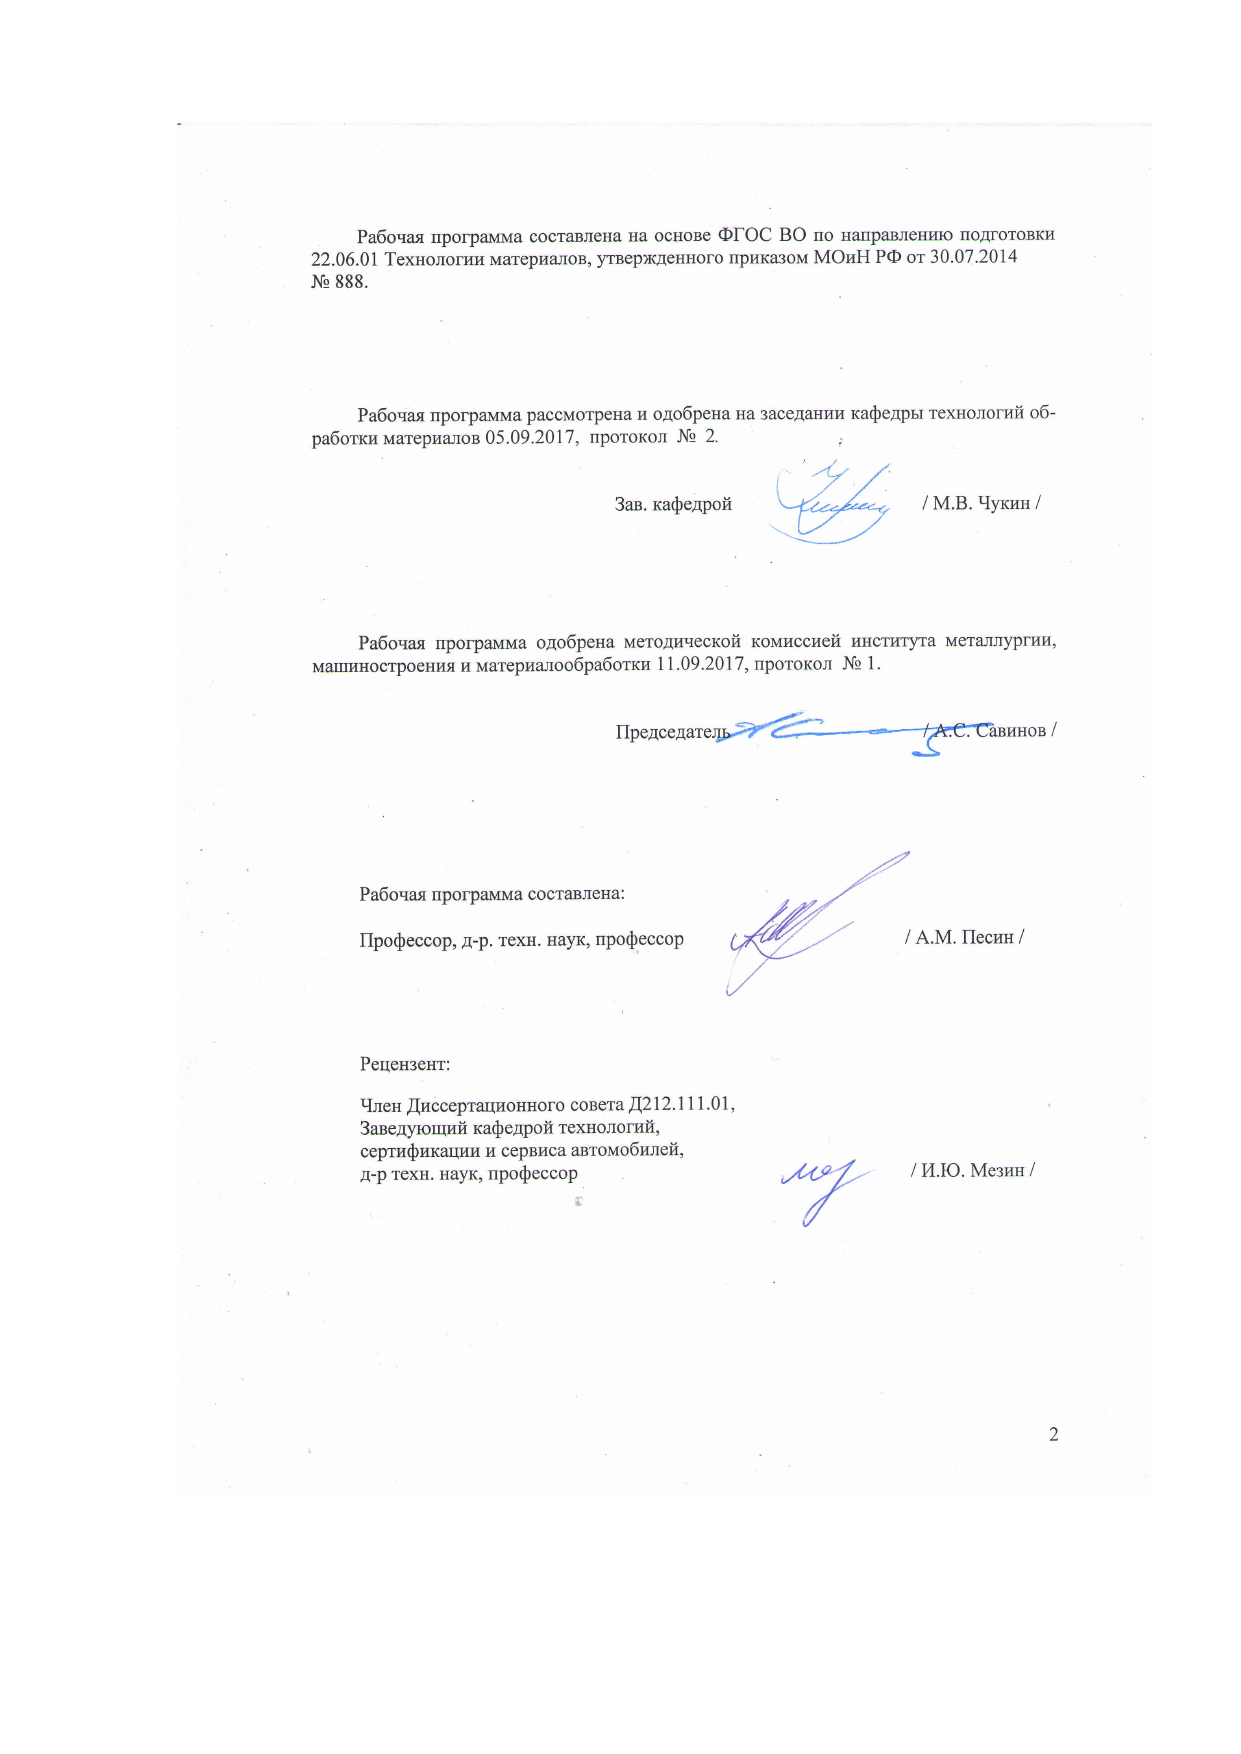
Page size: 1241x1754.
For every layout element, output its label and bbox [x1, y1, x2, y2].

picture [177, 118, 1152, 1495]
